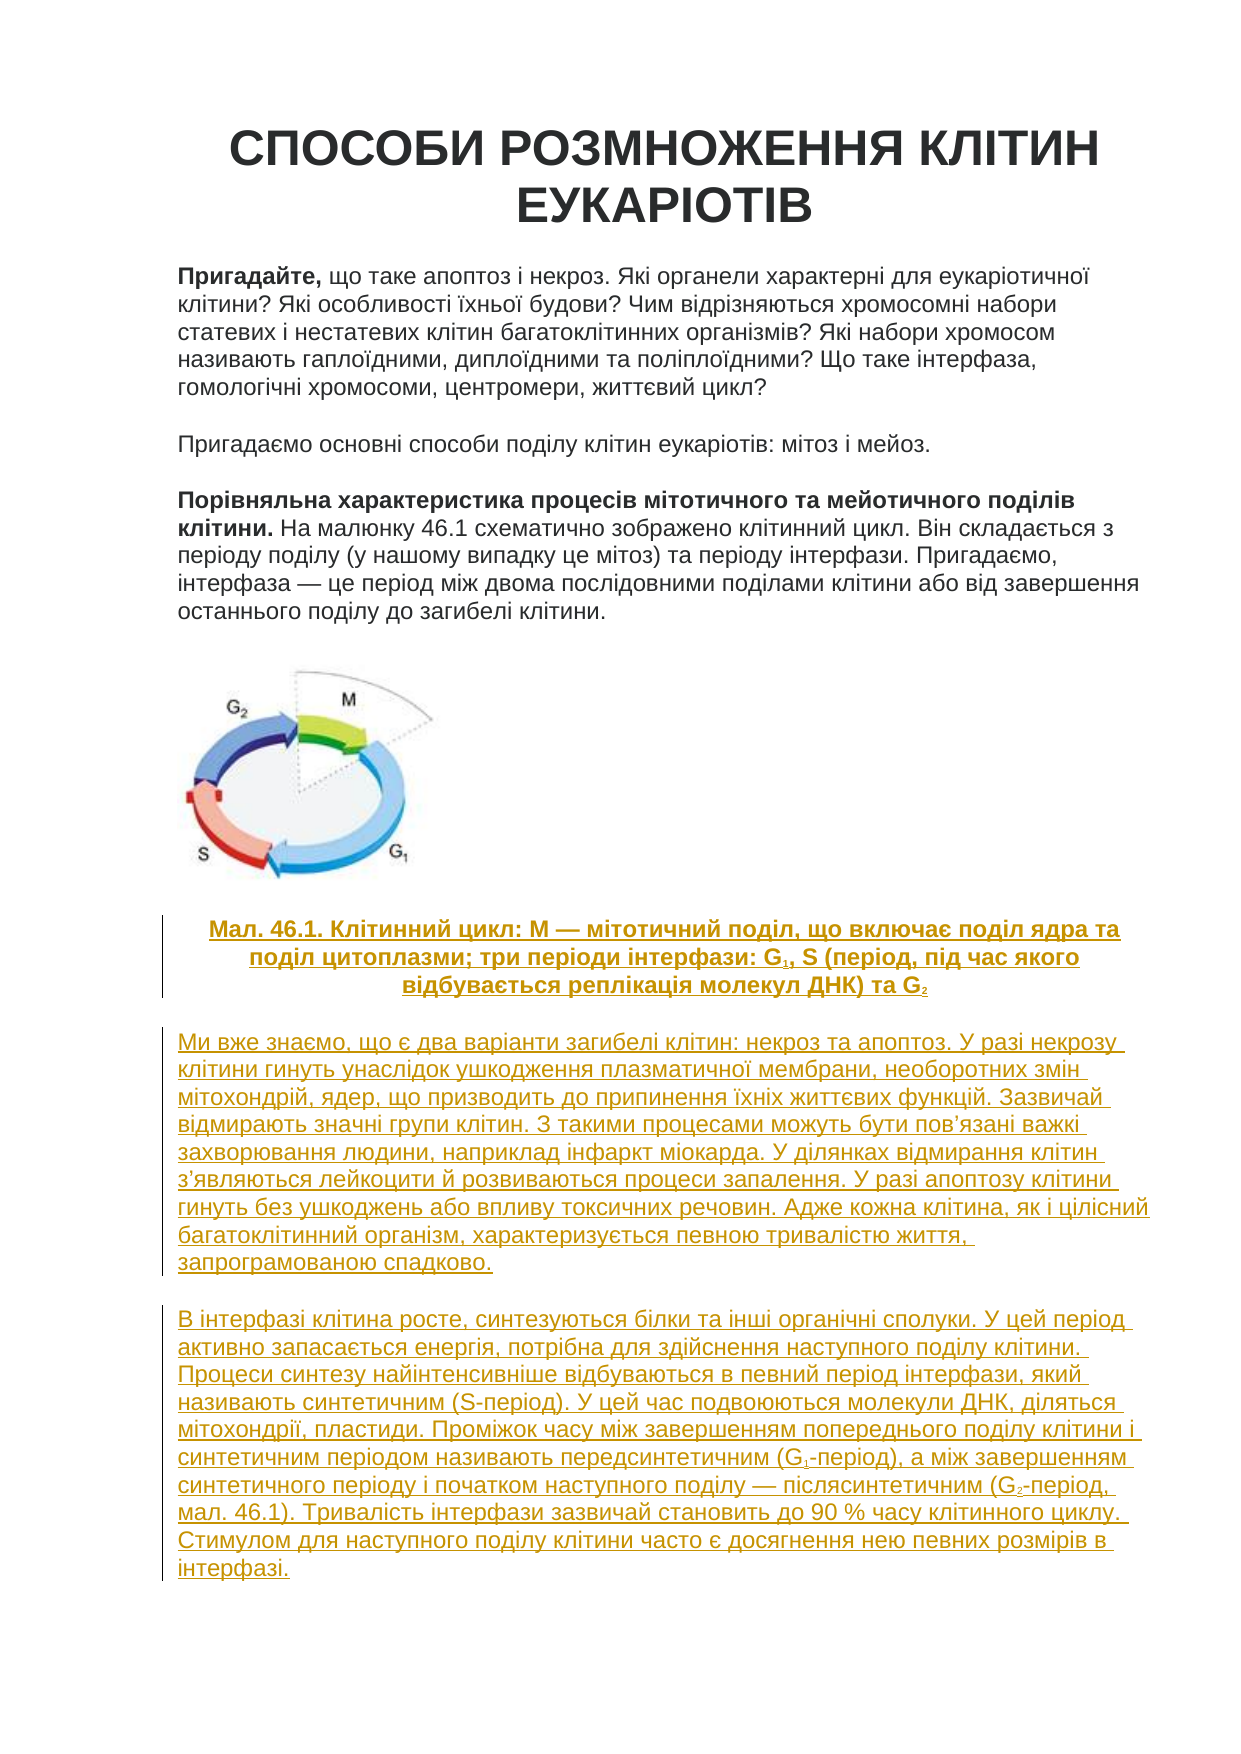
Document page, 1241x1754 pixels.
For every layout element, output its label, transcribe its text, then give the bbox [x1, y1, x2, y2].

picture [177, 653, 451, 887]
text Пригадаємо основні способи поділу клітин еукаріотів: мітоз і мейоз. [177, 429, 1152, 457]
text Порівняльна характеристика процесів мітотичного та мейотичного поділів клітини. На малюнку 46.1 схематично зображено клітинний цикл. Він складається з періоду поділу (у нашому випадку це мітоз) та періоду інтерфази. Пригадаємо, інтерфаза — це період між двома послідовними поділами клітини або від завершення останнього поділу до загибелі клітини. [177, 486, 1152, 624]
text СПОСОБИ РОЗМНОЖЕННЯ КЛІТИН ЕУКАРІОТІВ [177, 118, 1152, 233]
text Пригадайте, що таке апоптоз і некроз. Які органели характерні для еукаріотичної клітини? Які особливості їхньої будови? Чим відрізняються хромосомні набори статевих і нестатевих клітин багатоклітинних організмів? Які набори хромосом називають гаплоїдними, диплоїдними та поліплоїдними? Що таке інтерфаза, гомологічні хромосоми, центромери, життєвий цикл? [177, 262, 1152, 400]
